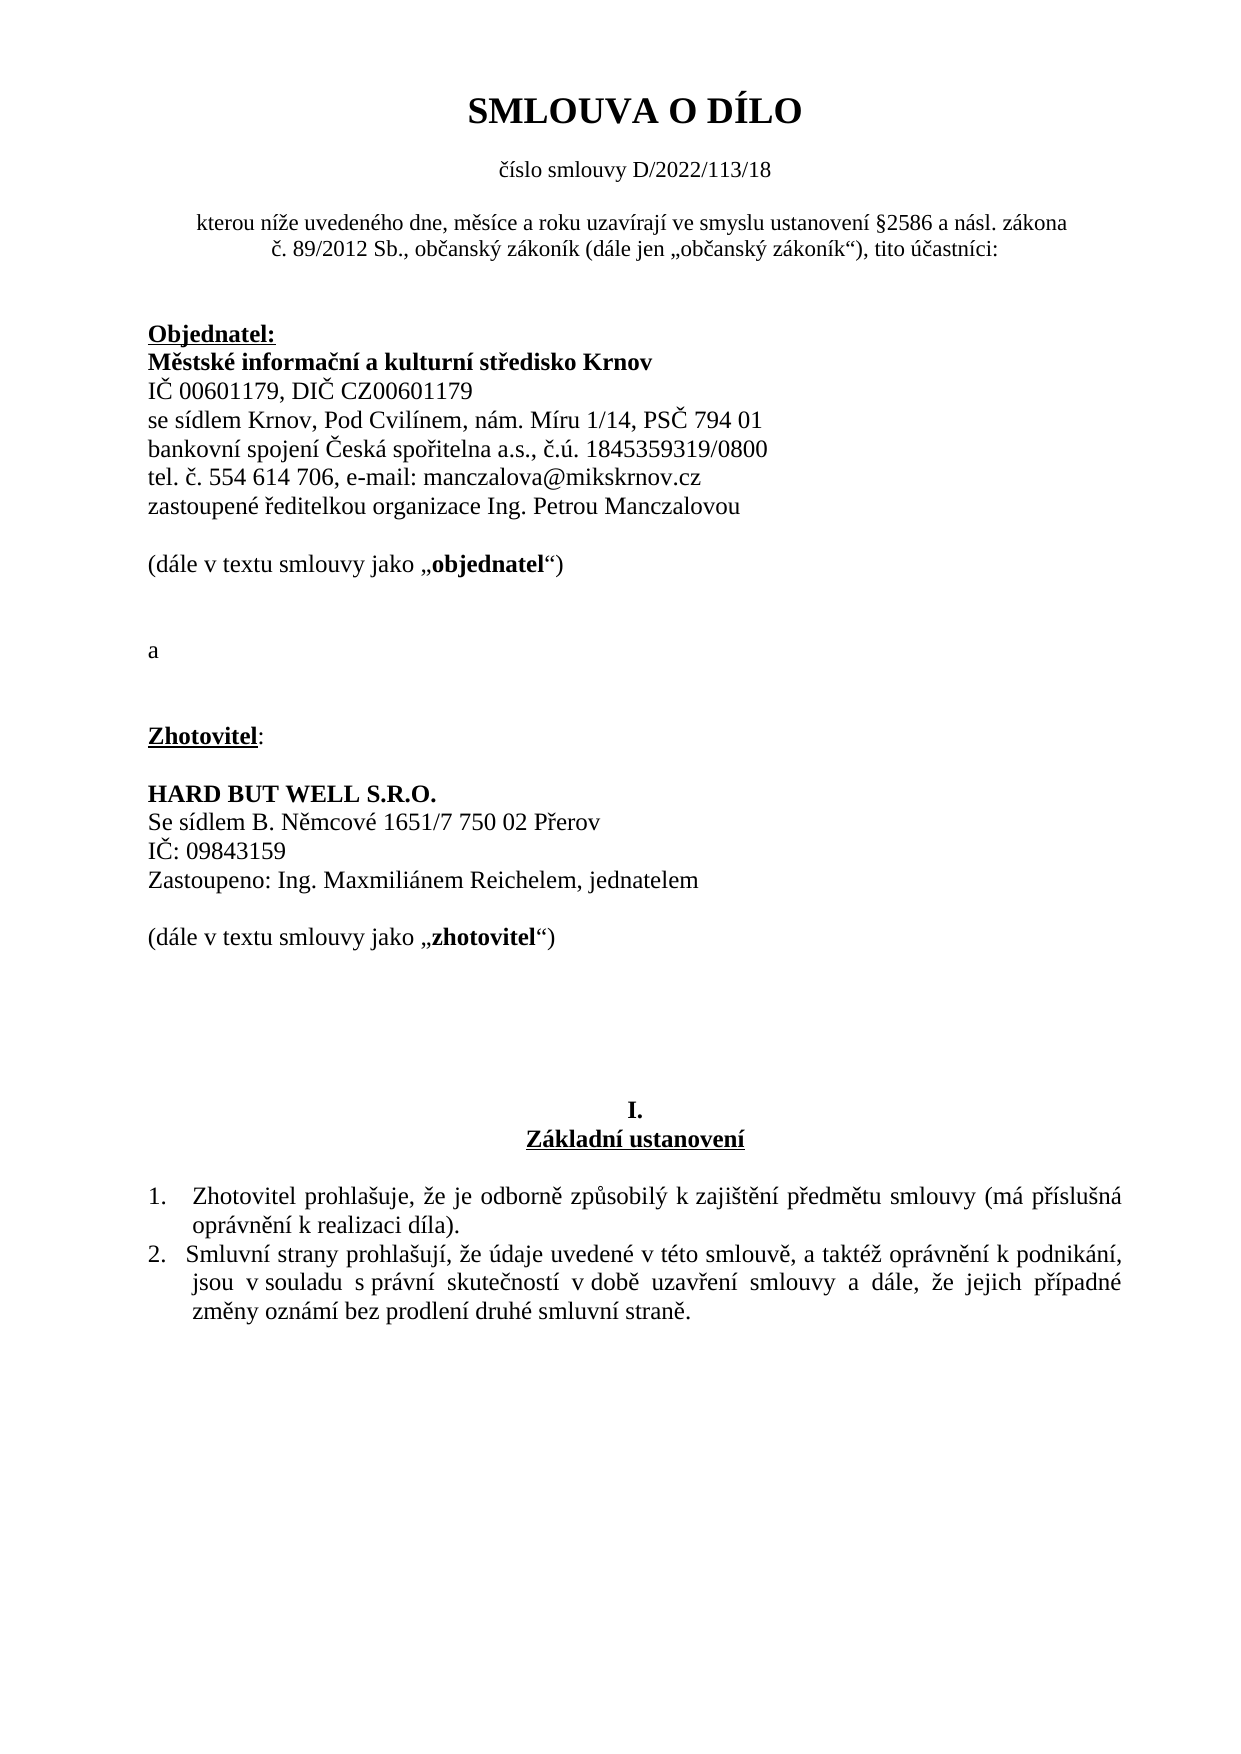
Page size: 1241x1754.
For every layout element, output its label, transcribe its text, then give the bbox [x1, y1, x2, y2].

text Městské informační a kulturní středisko Krnov [148, 347, 1122, 376]
text Se sídlem B. Němcové 1651/7 750 02 Přerov [148, 807, 1122, 836]
text bankovní spojení Česká spořitelna a.s., č.ú. 1845359319/0800 [148, 434, 1122, 462]
text a [148, 635, 1122, 664]
text zastoupené ředitelkou organizace Ing. Petrou Manczalovou [148, 491, 1122, 520]
text Objednatel: [148, 319, 1122, 347]
text (dále v textu smlouvy jako „objednatel“) [148, 549, 1122, 577]
subtitle SMLOUVA O DÍLO [148, 89, 1122, 132]
text Zastoupeno: Ing. Maxmiliánem Reichelem, jednatelem [148, 865, 1122, 894]
text tel. č. 554 614 706, e-mail: manczalova@mikskrnov.cz [148, 462, 1122, 491]
text kterou níže uvedeného dne, měsíce a roku uzavírají ve smyslu ustanovení §2586 a násl. zákona č. 89/2012 Sb., občanský zákoník (dále jen „občanský zákoník“), tito účastníci: [148, 208, 1122, 261]
text I. [148, 1095, 1122, 1124]
text číslo smlouvy D/2022/113/18 [148, 156, 1122, 182]
text Zhotovitel: [148, 721, 1122, 750]
text 1. Zhotovitel prohlašuje, že je odborně způsobilý k zajištění předmětu smlouvy (má příslušná oprávnění k realizaci díla). [148, 1181, 1122, 1239]
text HARD BUT WELL S.R.O. [148, 779, 1122, 807]
text Základní ustanovení [148, 1124, 1122, 1152]
text (dále v textu smlouvy jako „zhotovitel“) [148, 922, 1122, 951]
text IČ 00601179, DIČ CZ00601179 [148, 376, 1122, 405]
list Smluvní strany prohlašují, že údaje uvedené v této smlouvě, a taktéž oprávnění k podnikání, jsou v souladu s právní skutečností v době uzavření smlouvy a dále, že jejich případné změny oznámí bez prodlení druhé smluvní straně. [148, 1239, 1122, 1325]
text se sídlem Krnov, Pod Cvilínem, nám. Míru 1/14, PSČ 794 01 [148, 405, 1122, 434]
text IČ: 09843159 [148, 836, 1122, 865]
